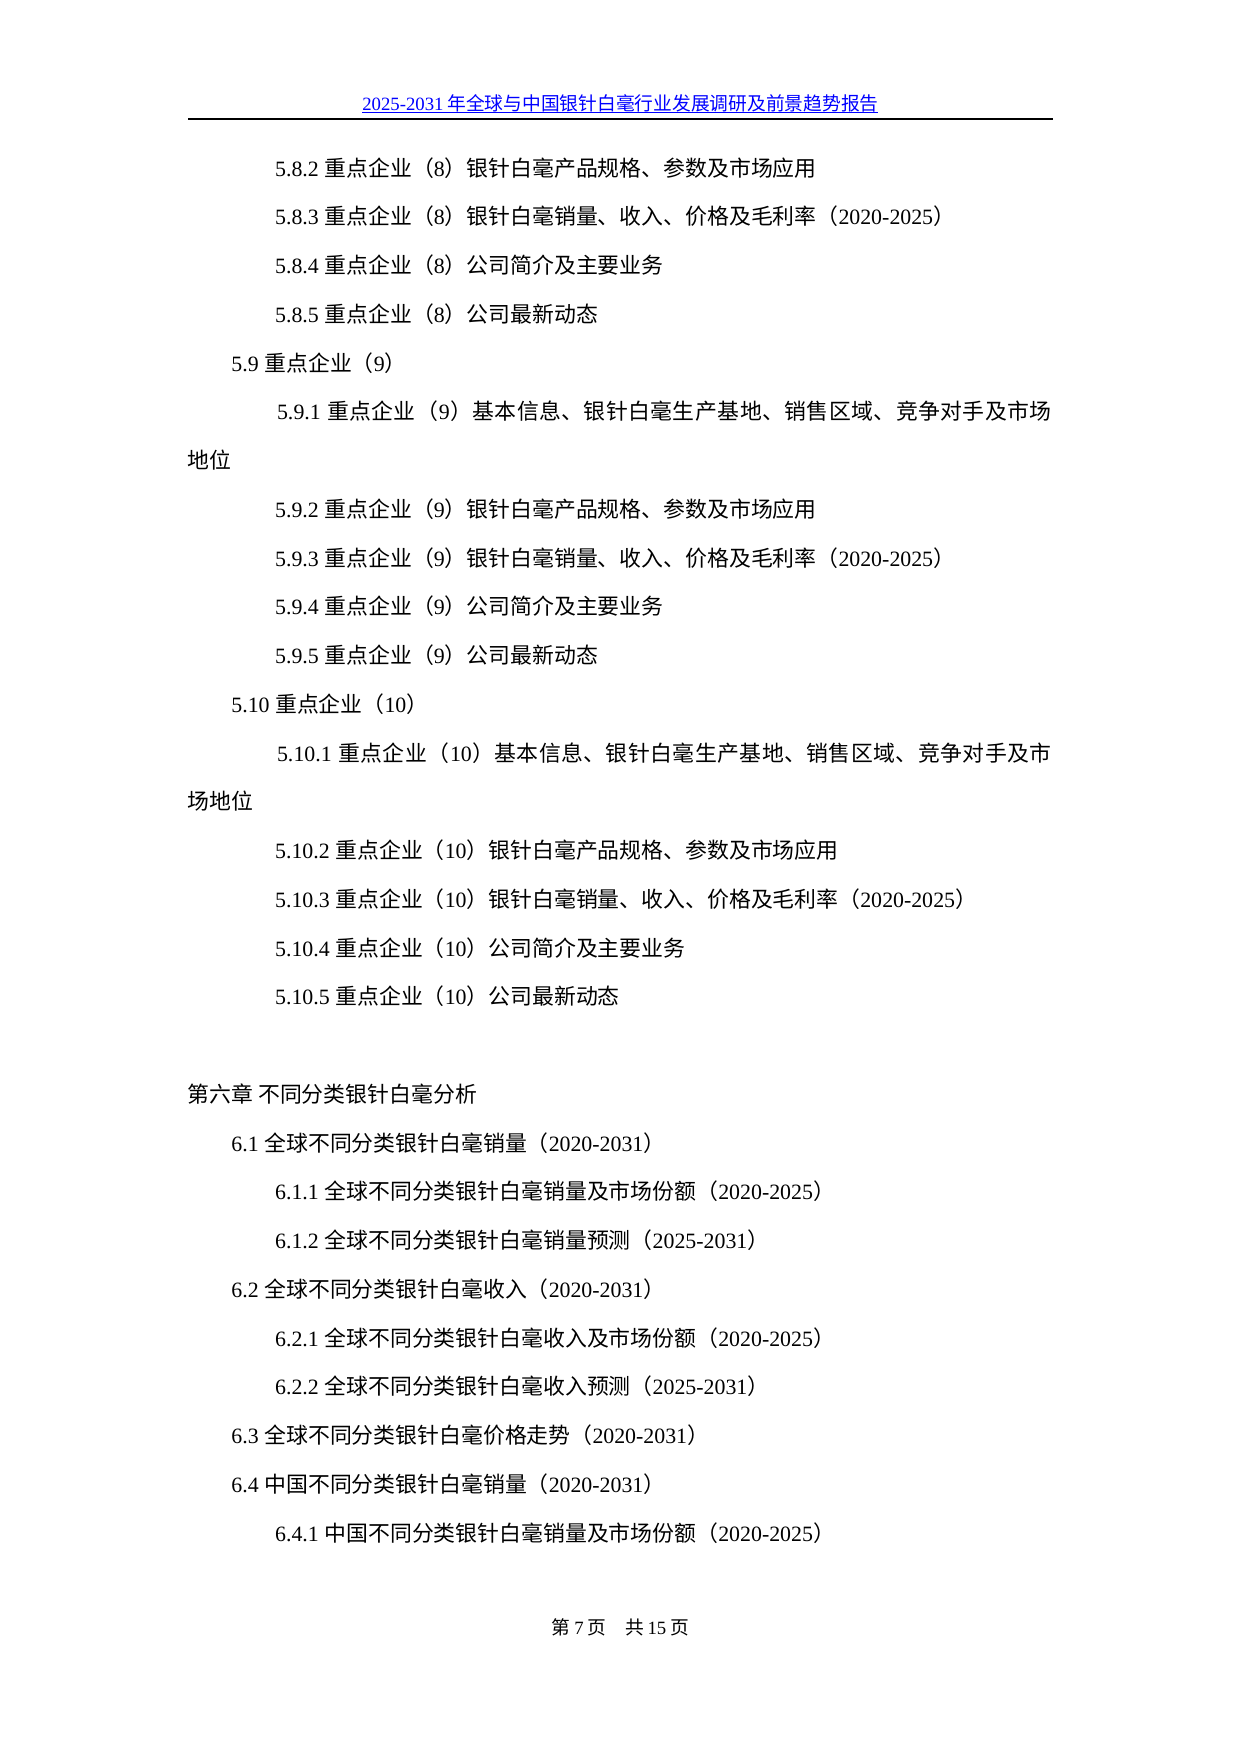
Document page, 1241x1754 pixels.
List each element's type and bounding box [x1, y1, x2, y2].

text [187, 150, 1053, 1548]
